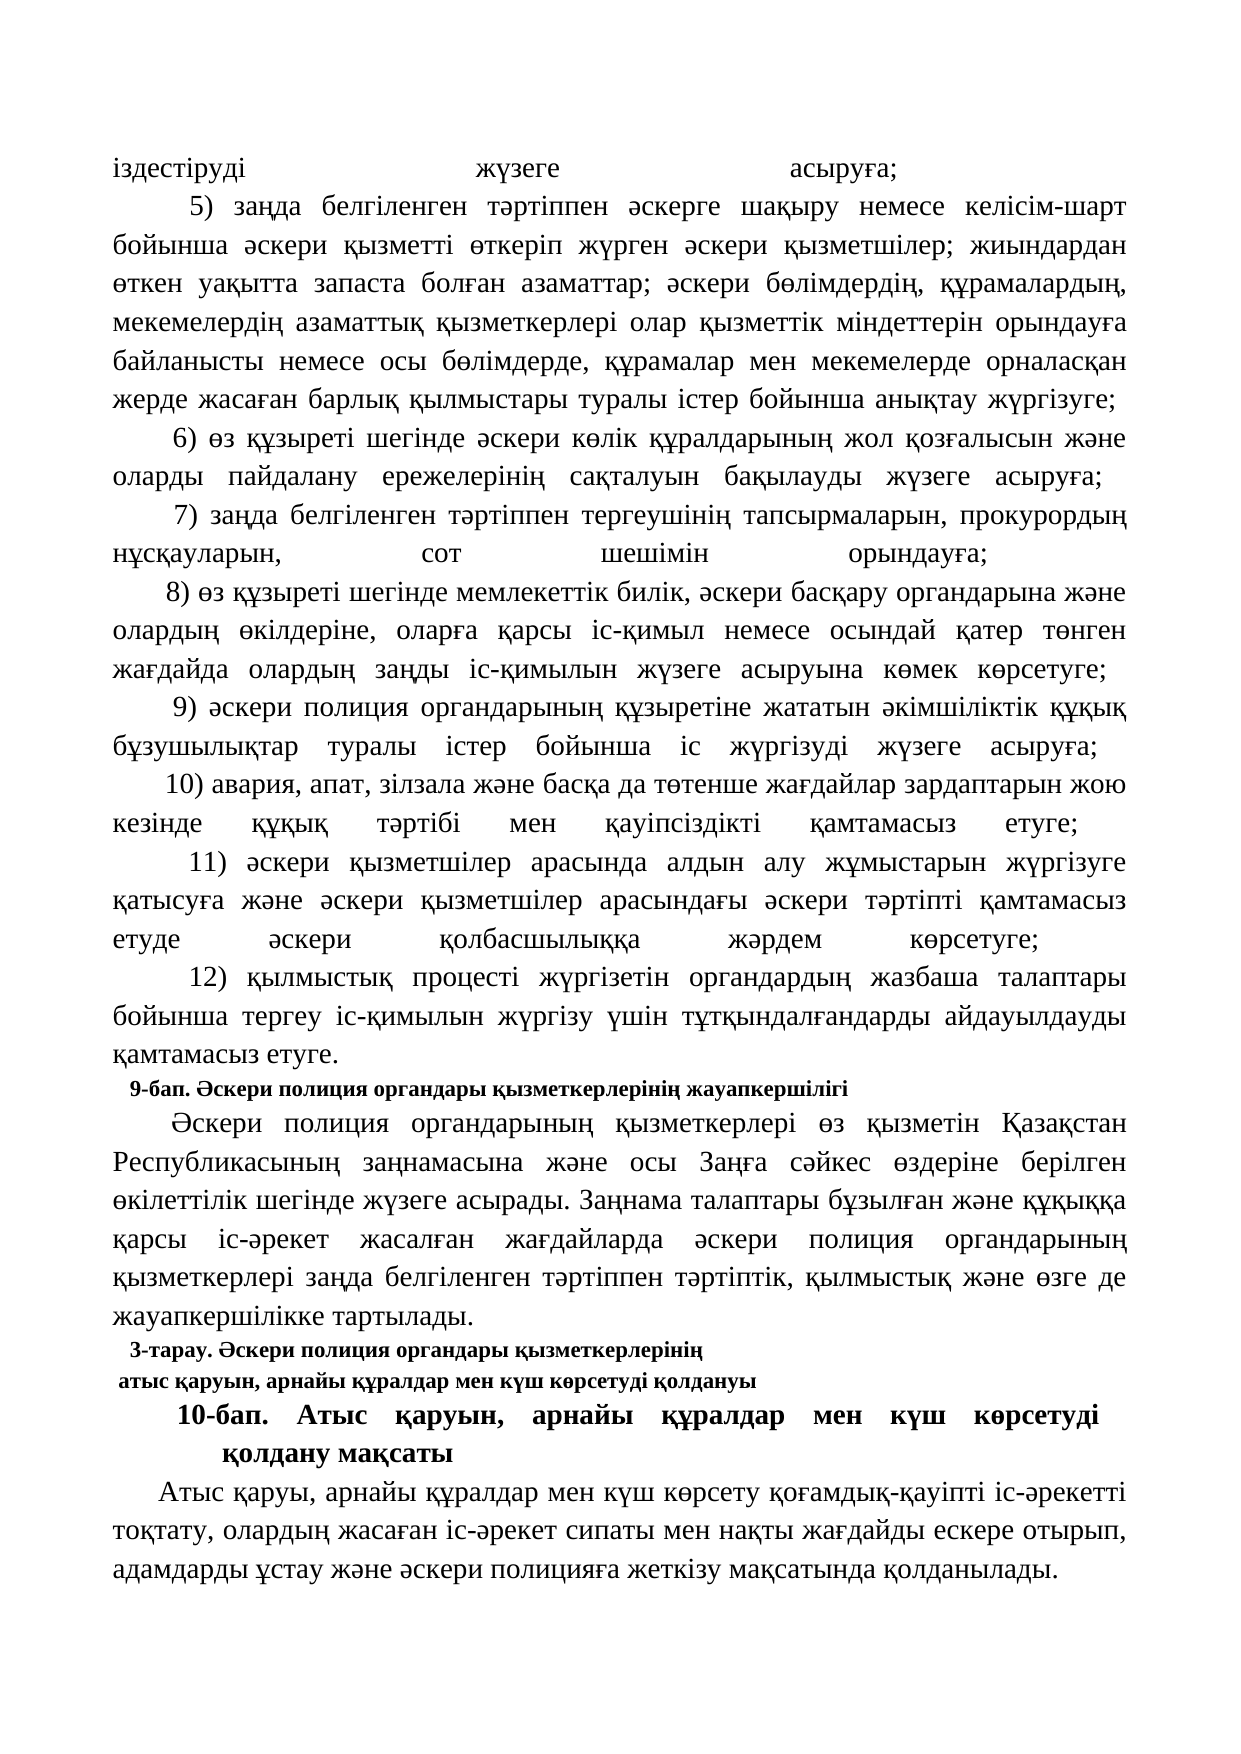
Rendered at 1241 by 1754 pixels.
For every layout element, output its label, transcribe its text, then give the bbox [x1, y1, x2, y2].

text 10-бап. Атыс қаруын, арнайы құралдар мен күш көрсетудi қолдану мақсаты [112, 1397, 1128, 1469]
text Әскери полиция органдарының қызметкерлерi өз қызметiн Қазақстан Республикасының заңнамасына және осы Заңға сәйкес өздерiне берiлген өкiлеттiлiк шегiнде жүзеге асырады. Заңнама талаптары бұзылған және құқыққа қарсы iс-әрекет жасалған жағдайларда әскери полиция органдарының қызметкерлерi заңда белгiленген тәртіппен тәртіптiк, қылмыстық және өзге де жауапкершiлiкке тартылады. [112, 1105, 1128, 1331]
text Атыс қаруы, арнайы құралдар мен күш көрсету қоғамдық-қауiптi iс-әрекеттi тоқтату, олардың жасаған iс-әрекет сипаты мен нақты жағдайды ескере отырып, адамдарды ұстау және әскери полицияға жеткiзу мақсатында қолданылады. [112, 1474, 1128, 1584]
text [112, 150, 1128, 1070]
text 9-бап. Әскери полиция органдары қызметкерлерінің жауапкершілігі [112, 1075, 1128, 1101]
text 3-тарау. Әскери полиция органдары қызметкерлерінің атыс қаруын, арнайы құралдар мен күш көрсетуді қолдануы [112, 1336, 1128, 1393]
